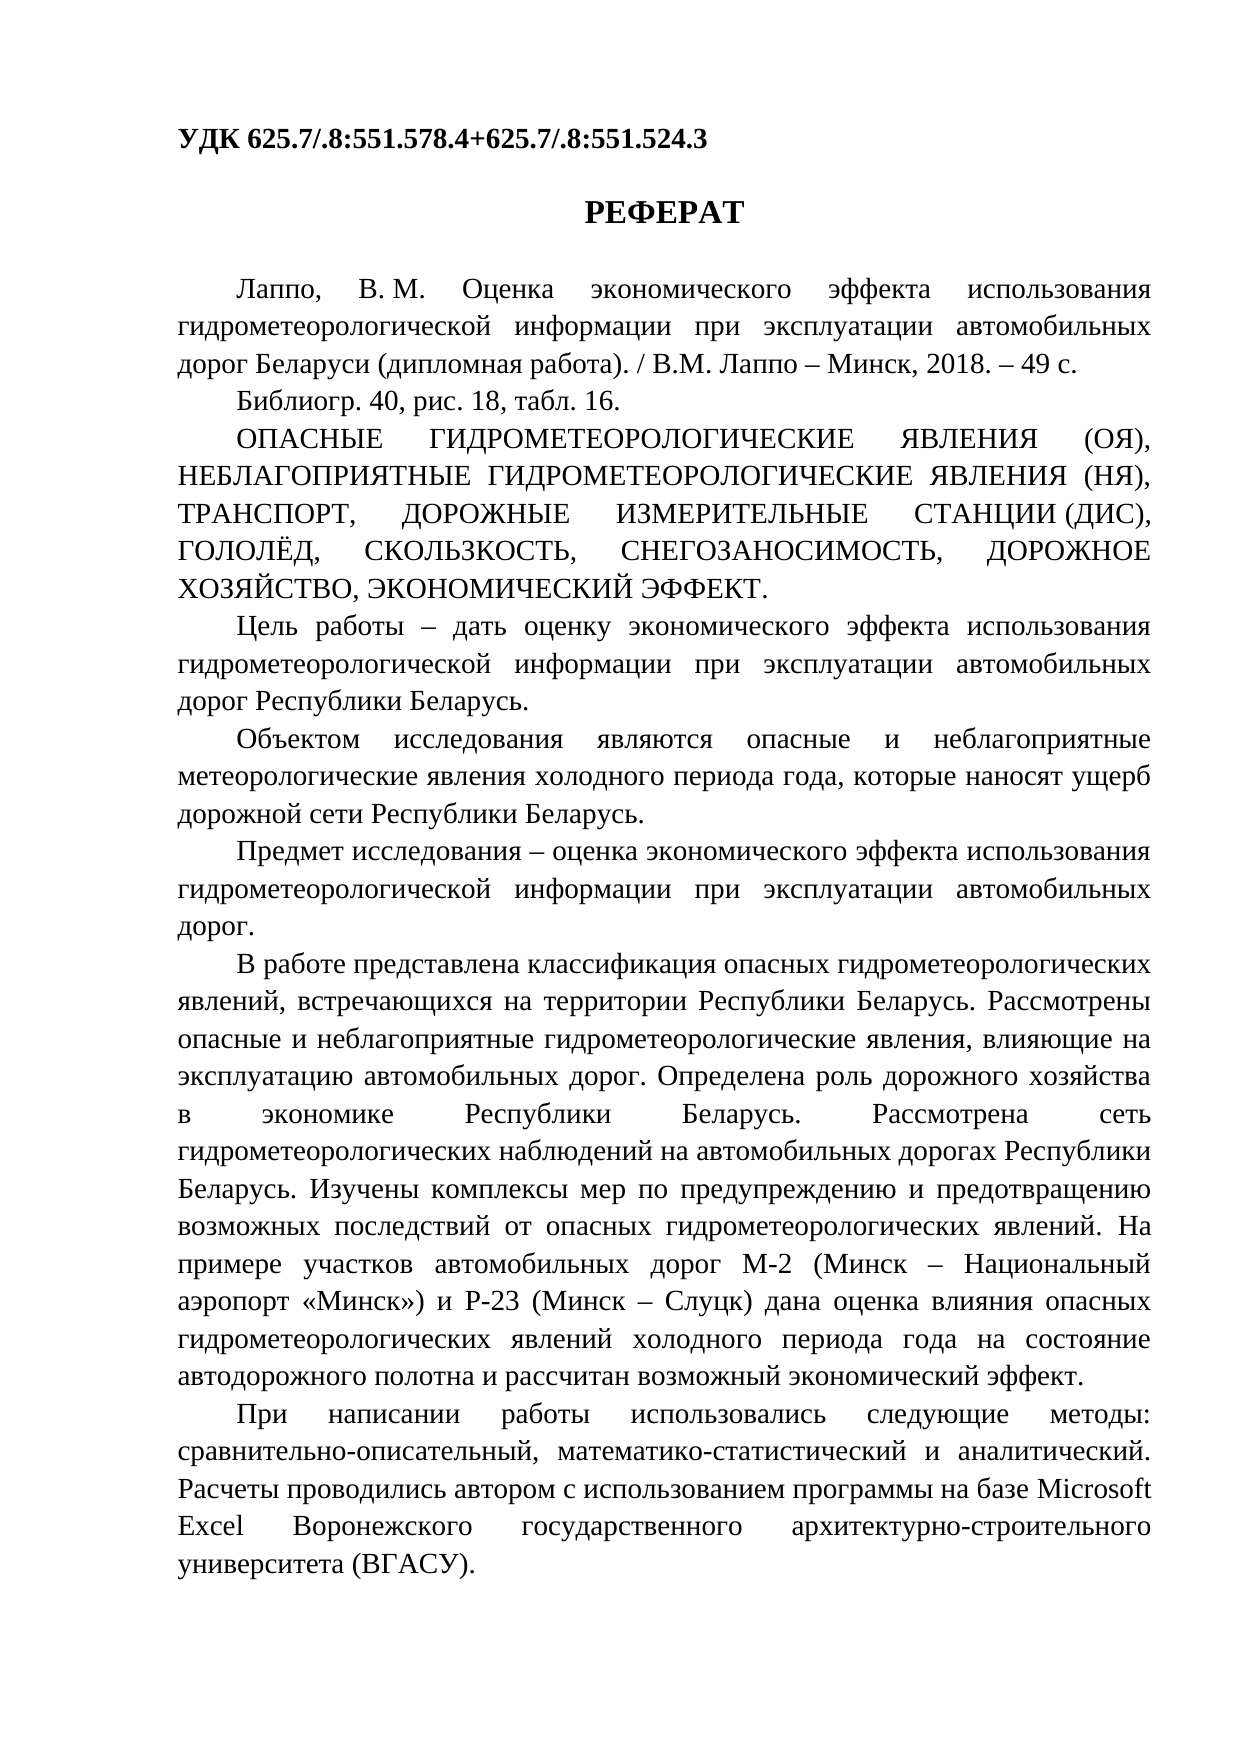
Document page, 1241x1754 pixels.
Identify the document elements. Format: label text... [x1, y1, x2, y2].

text ОПАСНЫЕ ГИДРОМЕТЕОРОЛОГИЧЕСКИЕ ЯВЛЕНИЯ (ОЯ), НЕБЛАГОПРИЯТНЫЕ ГИДРОМЕТЕОРОЛОГИЧЕСКИЕ ЯВЛЕНИЯ (НЯ), ТРАНСПОРТ, ДОРОЖНЫЕ ИЗМЕРИТЕЛЬНЫЕ СТАНЦИИ (ДИС), ГОЛОЛЁД, СКОЛЬЗКОСТЬ, СНЕГОЗАНОСИМОСТЬ, ДОРОЖНОЕ ХОЗЯЙСТВО, ЭКОНОМИЧЕСКИЙ ЭФФЕКТ. [177, 418, 1152, 606]
text Объектом исследования являются опасные и неблагоприятные метеорологические явления холодного периода года, которые наносят ущерб дорожной сети Республики Беларусь. [177, 718, 1152, 831]
text Лаппо, В. М. Оценка экономического эффекта использования гидрометеорологической информации при эксплуатации автомобильных дорог Беларуси (дипломная работа). / В.М. Лаппо – Минск, 2018. – 49 с. [177, 268, 1152, 381]
text Предмет исследования – оценка экономического эффекта использования гидрометеорологической информации при эксплуатации автомобильных дорог. [177, 831, 1152, 943]
text В работе представлена классификация опасных гидрометеорологических явлений, встречающихся на территории Республики Беларусь. Рассмотрены опасные и неблагоприятные гидрометеорологические явления, влияющие на эксплуатацию автомобильных дорог. Определена роль дорожного хозяйства в экономике Республики Беларусь. Рассмотрена сеть гидрометеорологических наблюдений на автомобильных дорогах Республики Беларусь. Изучены комплексы мер по предупреждению и предотвращению возможных последствий от опасных гидрометеорологических явлений. На примере участков автомобильных дорог М-2 (Минск – Национальный аэропорт «Минск») и Р-23 (Минск – Слуцк) дана оценка влияния опасных гидрометеорологических явлений холодного периода года на состояние автодорожного полотна и рассчитан возможный экономический эффект. [177, 943, 1152, 1393]
text УДК 625.7/.8:551.578.4+625.7/.8:551.524.3 [177, 118, 1152, 156]
text Цель работы – дать оценку экономического эффекта использования гидрометеорологической информации при эксплуатации автомобильных дорог Республики Беларусь. [177, 606, 1152, 718]
text При написании работы использовались следующие методы: сравнительно-описательный, математико-статистический и аналитический. Расчеты проводились автором с использованием программы на базе Microsoft Excel Воронежского государственного архитектурно-строительного университета (ВГАСУ). [177, 1393, 1152, 1581]
text Библиогр. 40, рис. 18, табл. 16. [177, 381, 1152, 418]
text РЕФЕРАТ [177, 193, 1152, 231]
